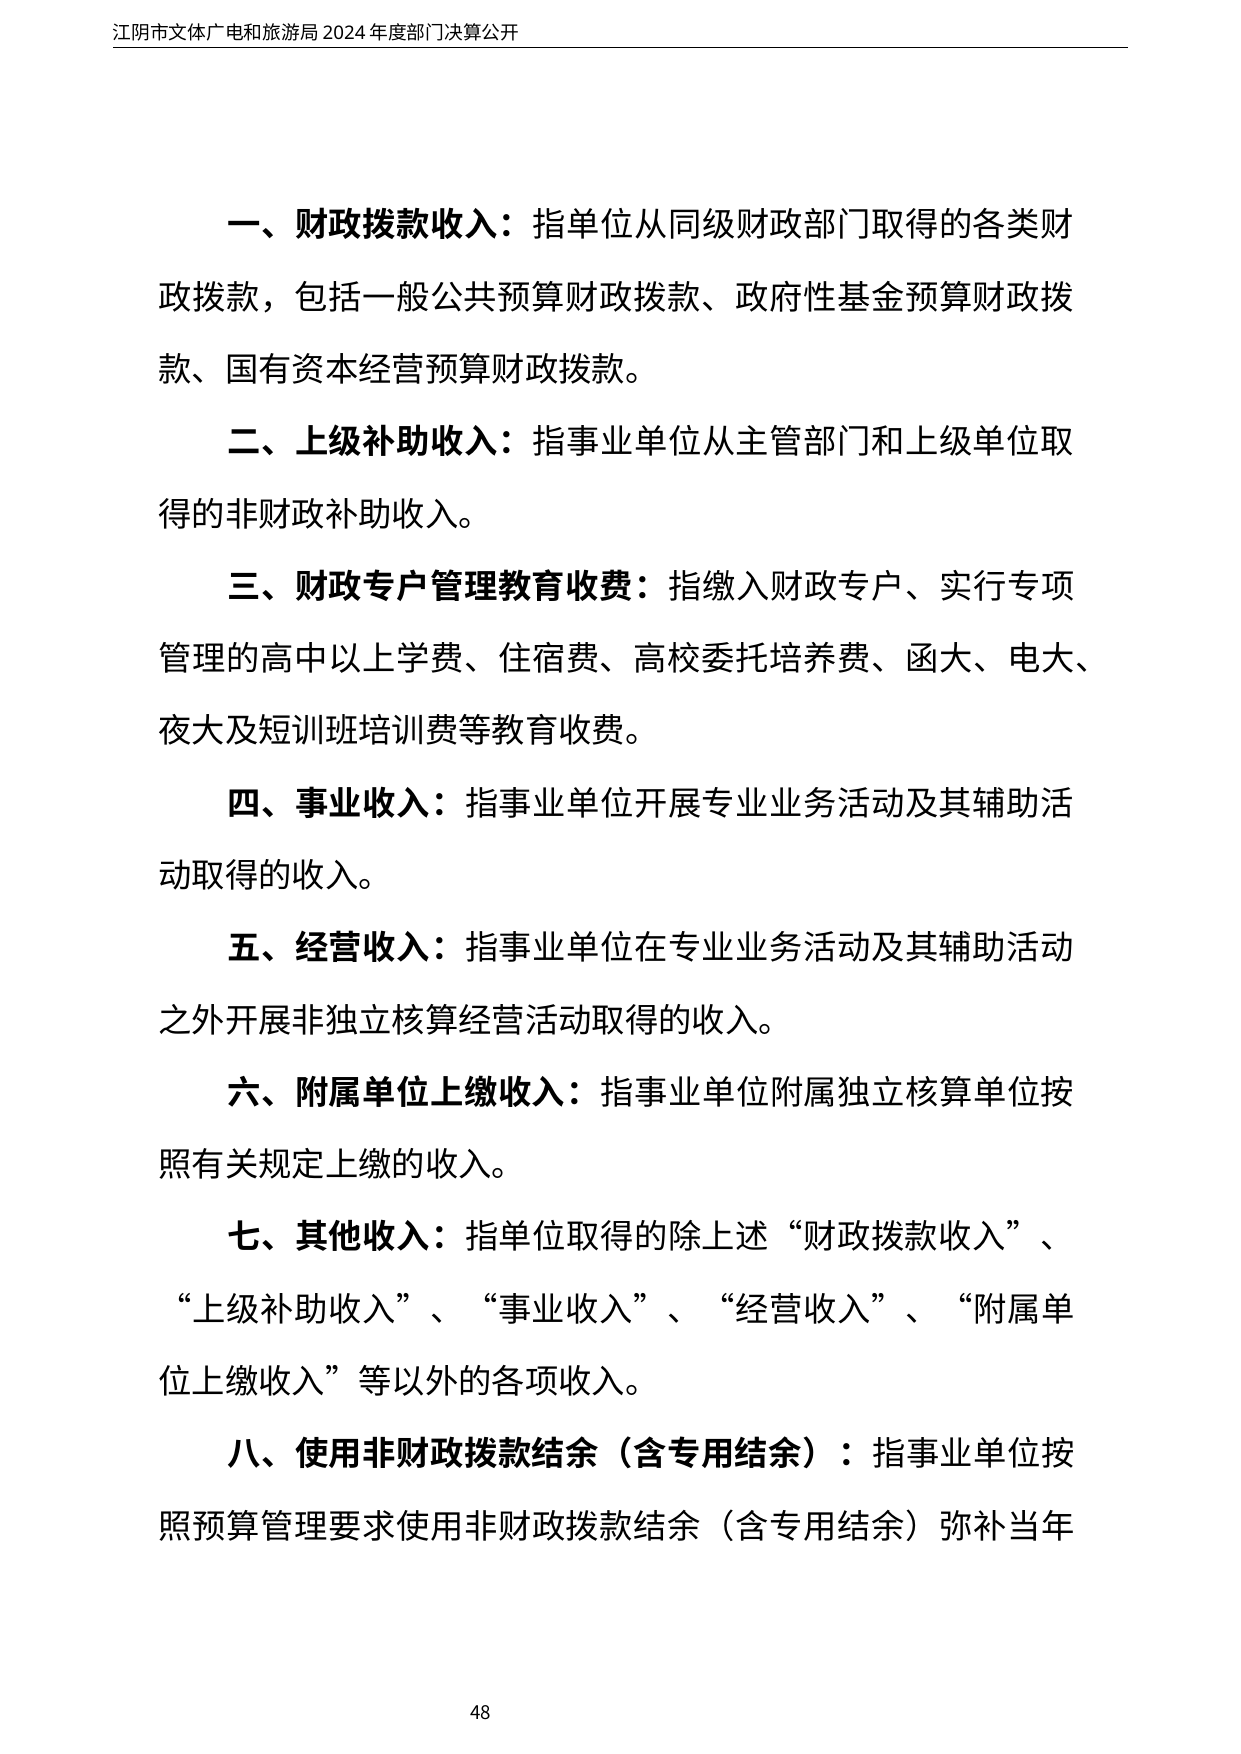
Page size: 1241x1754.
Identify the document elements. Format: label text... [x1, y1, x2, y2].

text 一、财政拨款收入：指单位从同级财政部门取得的各类财政拨款，包括一般公共预算财政拨款、政府性基金预算财政拨款、国有资本经营预算财政拨款。 [158, 198, 1075, 391]
text 六、附属单位上缴收入：指事业单位附属独立核算单位按照有关规定上缴的收入。 [158, 1066, 1075, 1186]
text 四、事业收入：指事业单位开展专业业务活动及其辅助活动取得的收入。 [158, 777, 1075, 897]
text 二、上级补助收入：指事业单位从主管部门和上级单位取得的非财政补助收入。 [158, 415, 1075, 536]
text 三、财政专户管理教育收费：指缴入财政专户、实行专项管理的高中以上学费、住宿费、高校委托培养费、函大、电大、夜大及短训班培训费等教育收费。 [158, 560, 1075, 752]
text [158, 1427, 1075, 1548]
text 七、其他收入：指单位取得的除上述“财政拨款收入”、 “上级补助收入”、“事业收入”、“经营收入”、“附属单位上缴收入”等以外的各项收入。 [158, 1210, 1075, 1403]
text 五、经营收入：指事业单位在专业业务活动及其辅助活动之外开展非独立核算经营活动取得的收入。 [158, 921, 1075, 1042]
